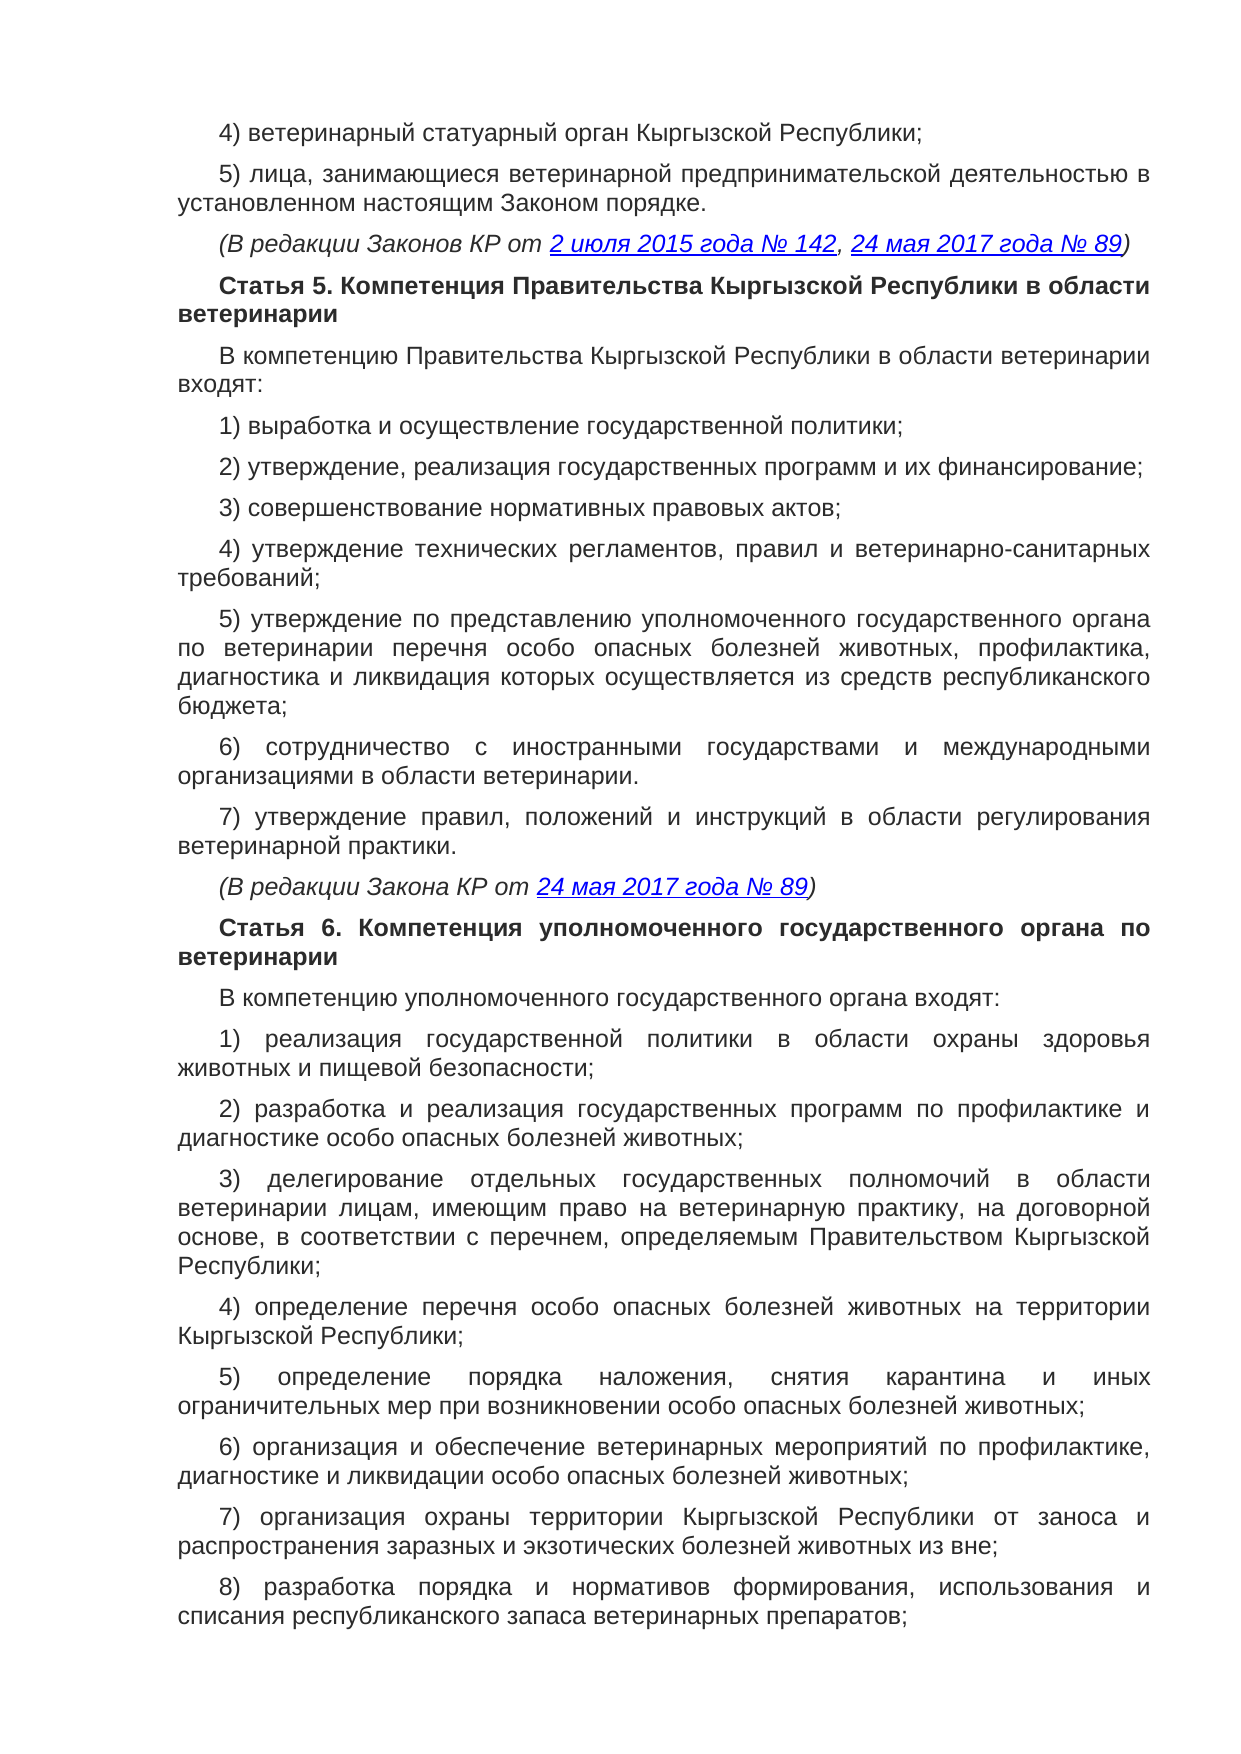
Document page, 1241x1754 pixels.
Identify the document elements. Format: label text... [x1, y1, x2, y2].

text 5) утверждение по представлению уполномоченного государственного органа по ветеринарии перечня особо опасных болезней животных, профилактика, диагностика и ликвидация которых осуществляется из средств республиканского бюджета; [177, 604, 1152, 719]
text Статья 5. Компетенция Правительства Кыргызской Республики в области ветеринарии [177, 271, 1152, 328]
text В компетенцию Правительства Кыргызской Республики в области ветеринарии входят: [177, 341, 1152, 398]
text 3) делегирование отдельных государственных полномочий в области ветеринарии лицам, имеющим право на ветеринарную практику, на договорной основе, в соответствии с перечнем, определяемым Правительством Кыргызской Республики; [177, 1164, 1152, 1279]
text 4) утверждение технических регламентов, правил и ветеринарно-санитарных требований; [177, 534, 1152, 592]
text 7) организация охраны территории Кыргызской Республики от заноса и распространения заразных и экзотических болезней животных из вне; [177, 1502, 1152, 1559]
text 8) разработка порядка и нормативов формирования, использования и списания республиканского запаса ветеринарных препаратов; [177, 1572, 1152, 1629]
text 6) сотрудничество с иностранными государствами и международными организациями в области ветеринарии. [177, 732, 1152, 789]
text 7) утверждение правил, положений и инструкций в области регулирования ветеринарной практики. [177, 802, 1152, 859]
text 2) разработка и реализация государственных программ по профилактике и диагностике особо опасных болезней животных; [177, 1094, 1152, 1152]
text (В редакции Закона КР от 24 мая 2017 года № 89) [177, 872, 1152, 901]
text 4) ветеринарный статуарный орган Кыргызской Республики; [177, 118, 1152, 147]
text 5) определение порядка наложения, снятия карантина и иных ограничительных мер при возникновении особо опасных болезней животных; [177, 1362, 1152, 1419]
text (В редакции Законов КР от 2 июля 2015 года № 142, 24 мая 2017 года № 89) [177, 229, 1152, 258]
text 5) лица, занимающиеся ветеринарной предпринимательской деятельностью в установленном настоящим Законом порядке. [177, 159, 1152, 217]
text 3) совершенствование нормативных правовых актов; [177, 493, 1152, 522]
text 4) определение перечня особо опасных болезней животных на территории Кыргызской Республики; [177, 1292, 1152, 1349]
text Статья 6. Компетенция уполномоченного государственного органа по ветеринарии [177, 913, 1152, 971]
text 1) выработка и осуществление государственной политики; [177, 411, 1152, 439]
text В компетенцию уполномоченного государственного органа входят: [177, 983, 1152, 1012]
text 2) утверждение, реализация государственных программ и их финансирование; [177, 452, 1152, 481]
text 1) реализация государственной политики в области охраны здоровья животных и пищевой безопасности; [177, 1024, 1152, 1082]
text 6) организация и обеспечение ветеринарных мероприятий по профилактике, диагностике и ликвидации особо опасных болезней животных; [177, 1432, 1152, 1489]
